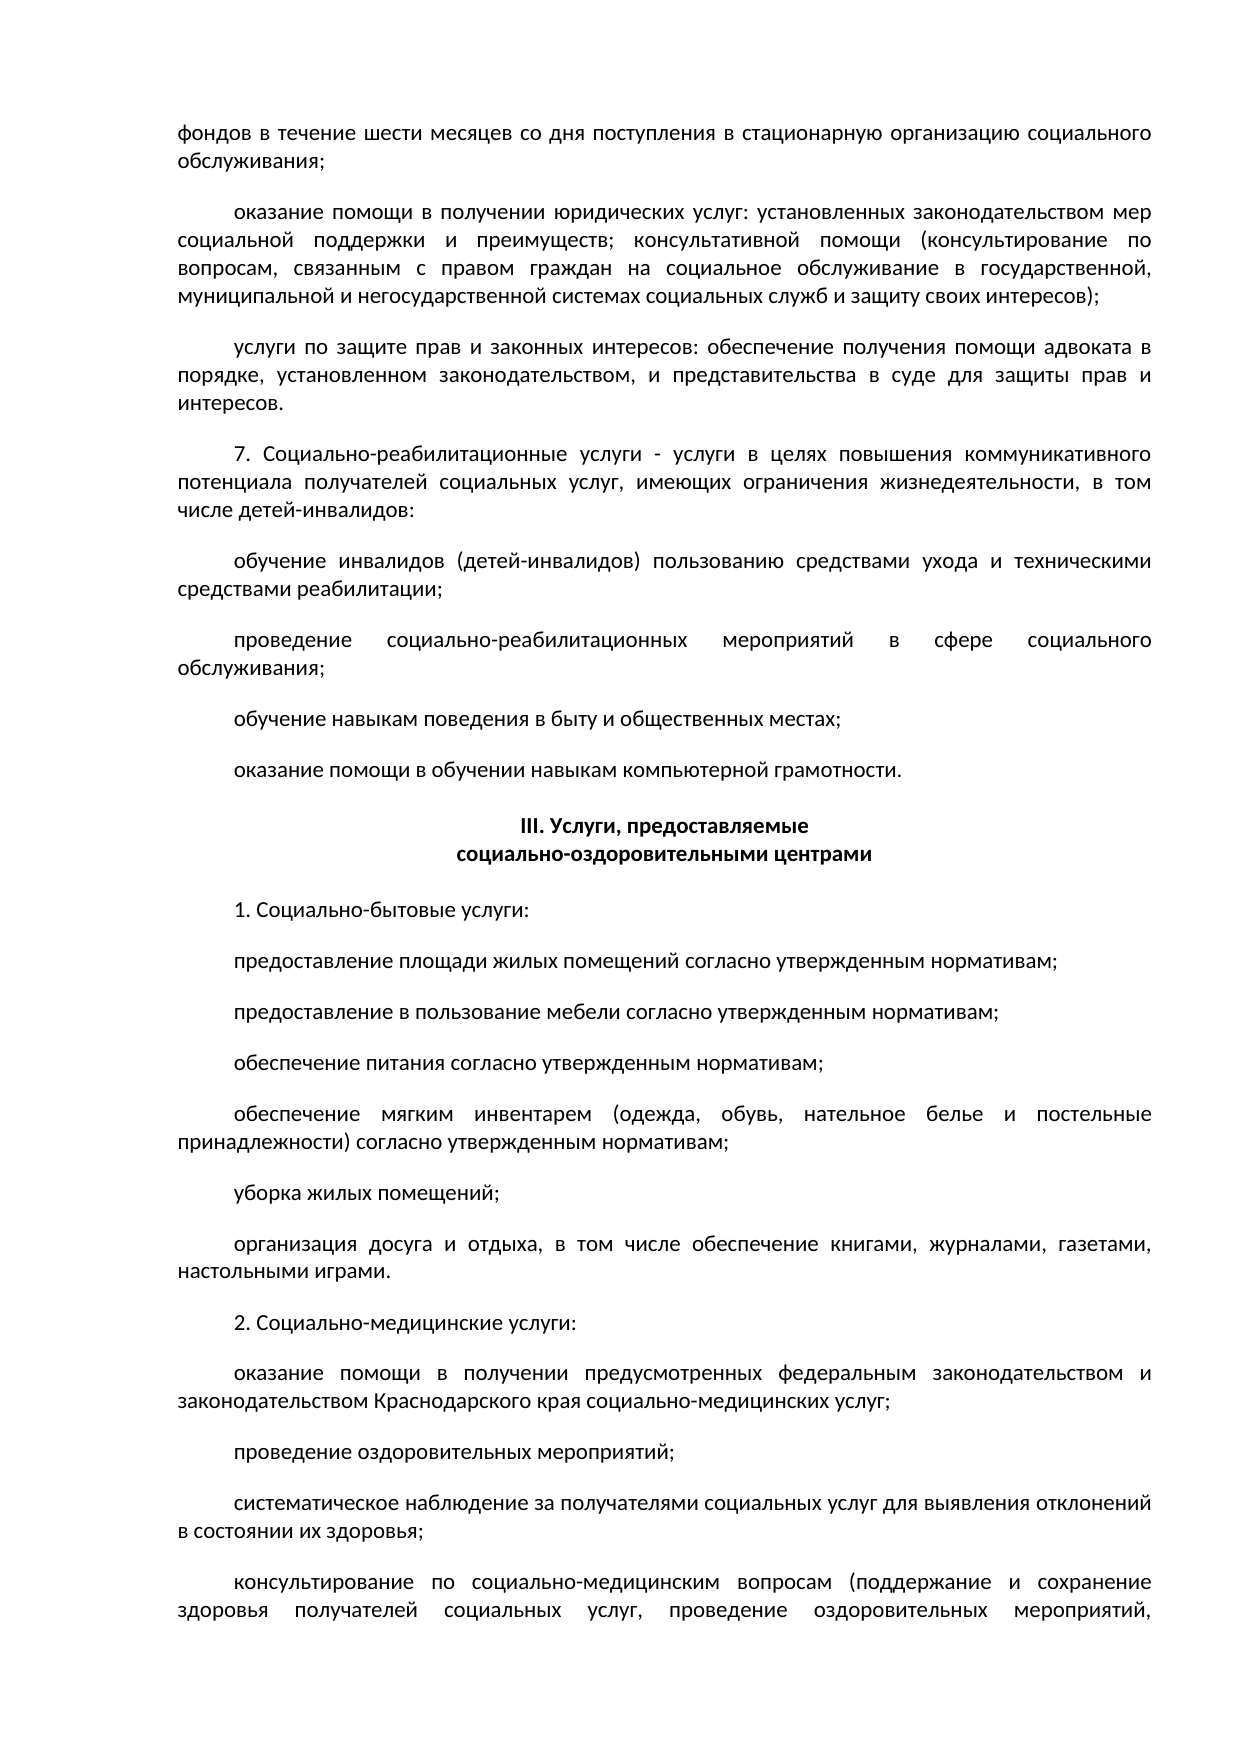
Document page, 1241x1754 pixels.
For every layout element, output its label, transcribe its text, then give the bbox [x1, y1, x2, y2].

text проведение социально-реабилитационных мероприятий в сфере социального обслуживания; [177, 625, 1152, 681]
text услуги по защите прав и законных интересов: обеспечение получения помощи адвоката в порядке, установленном законодательством, и представительства в суде для защиты прав и интересов. [177, 332, 1152, 416]
text предоставление в пользование мебели согласно утвержденным нормативам; [177, 997, 1152, 1025]
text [177, 1567, 1152, 1623]
text предоставление площади жилых помещений согласно утвержденным нормативам; [177, 946, 1152, 974]
text оказание помощи в обучении навыкам компьютерной грамотности. [177, 755, 1152, 783]
text уборка жилых помещений; [177, 1178, 1152, 1206]
text обеспечение мягким инвентарем (одежда, обувь, нательное белье и постельные принадлежности) согласно утвержденным нормативам; [177, 1099, 1152, 1155]
text 1. Социально-бытовые услуги: [177, 895, 1152, 923]
title III. Услуги, предоставляемые [177, 811, 1152, 839]
text оказание помощи в получении юридических услуг: установленных законодательством мер социальной поддержки и преимуществ; консультативной помощи (консультирование по вопросам, связанным с правом граждан на социальное обслуживание в государственной, муниципальной и негосударственной системах социальных служб и защиту своих интересов); [177, 197, 1152, 309]
text обучение инвалидов (детей-инвалидов) пользованию средствами ухода и техническими средствами реабилитации; [177, 546, 1152, 602]
text обеспечение питания согласно утвержденным нормативам; [177, 1048, 1152, 1076]
text 7. Социально-реабилитационные услуги - услуги в целях повышения коммуникативного потенциала получателей социальных услуг, имеющих ограничения жизнедеятельности, в том числе детей-инвалидов: [177, 439, 1152, 523]
text оказание помощи в получении предусмотренных федеральным законодательством и законодательством Краснодарского края социально-медицинских услуг; [177, 1358, 1152, 1414]
text организация досуга и отдыха, в том числе обеспечение книгами, журналами, газетами, настольными играми. [177, 1229, 1152, 1285]
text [177, 118, 1152, 174]
text систематическое наблюдение за получателями социальных услуг для выявления отклонений в состоянии их здоровья; [177, 1488, 1152, 1544]
text обучение навыкам поведения в быту и общественных местах; [177, 704, 1152, 732]
text проведение оздоровительных мероприятий; [177, 1437, 1152, 1466]
title социально-оздоровительными центрами [177, 839, 1152, 867]
text 2. Социально-медицинские услуги: [177, 1308, 1152, 1336]
